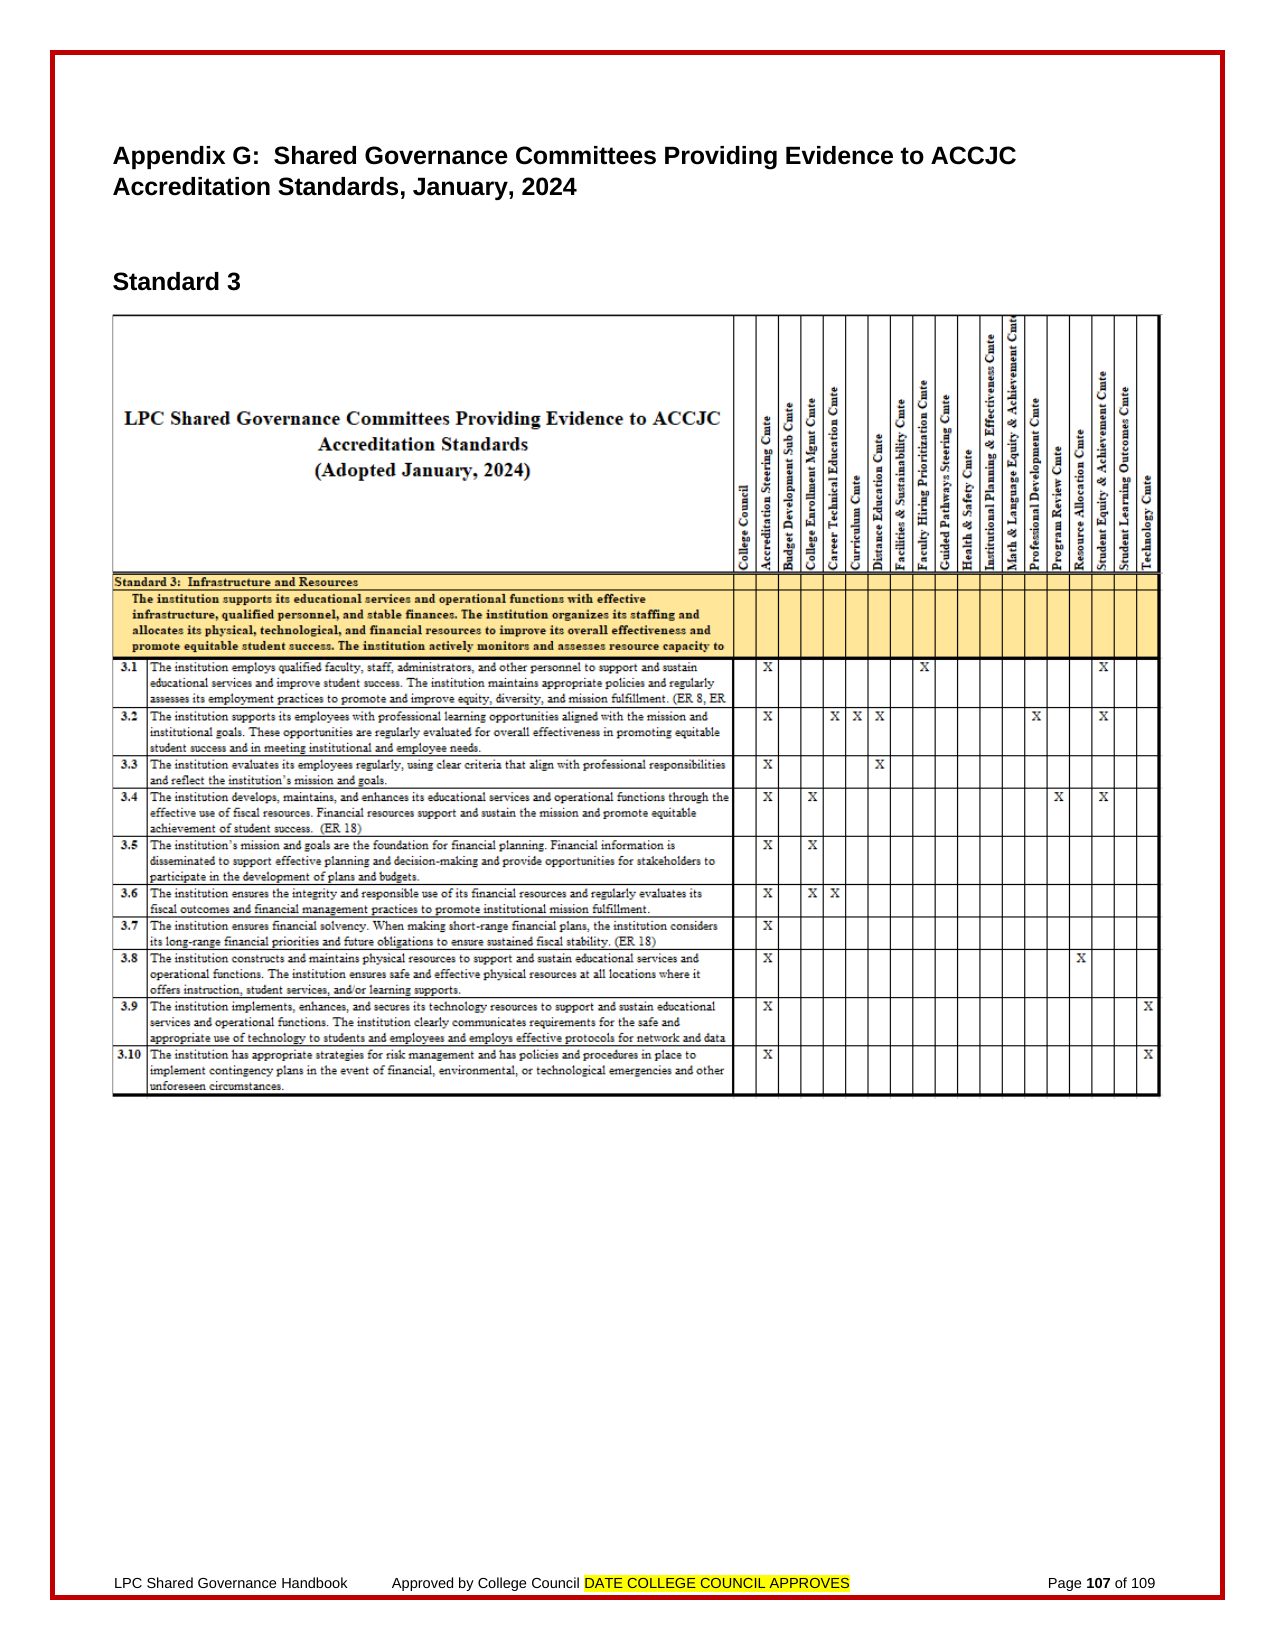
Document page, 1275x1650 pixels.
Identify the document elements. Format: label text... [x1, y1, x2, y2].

picture [112, 314, 1163, 1099]
text Standard 3 [112, 267, 1162, 296]
text Appendix G: Shared Governance Committees Providing Evidence to ACCJC Accreditation Standards, January, 2024 [112, 141, 1162, 200]
